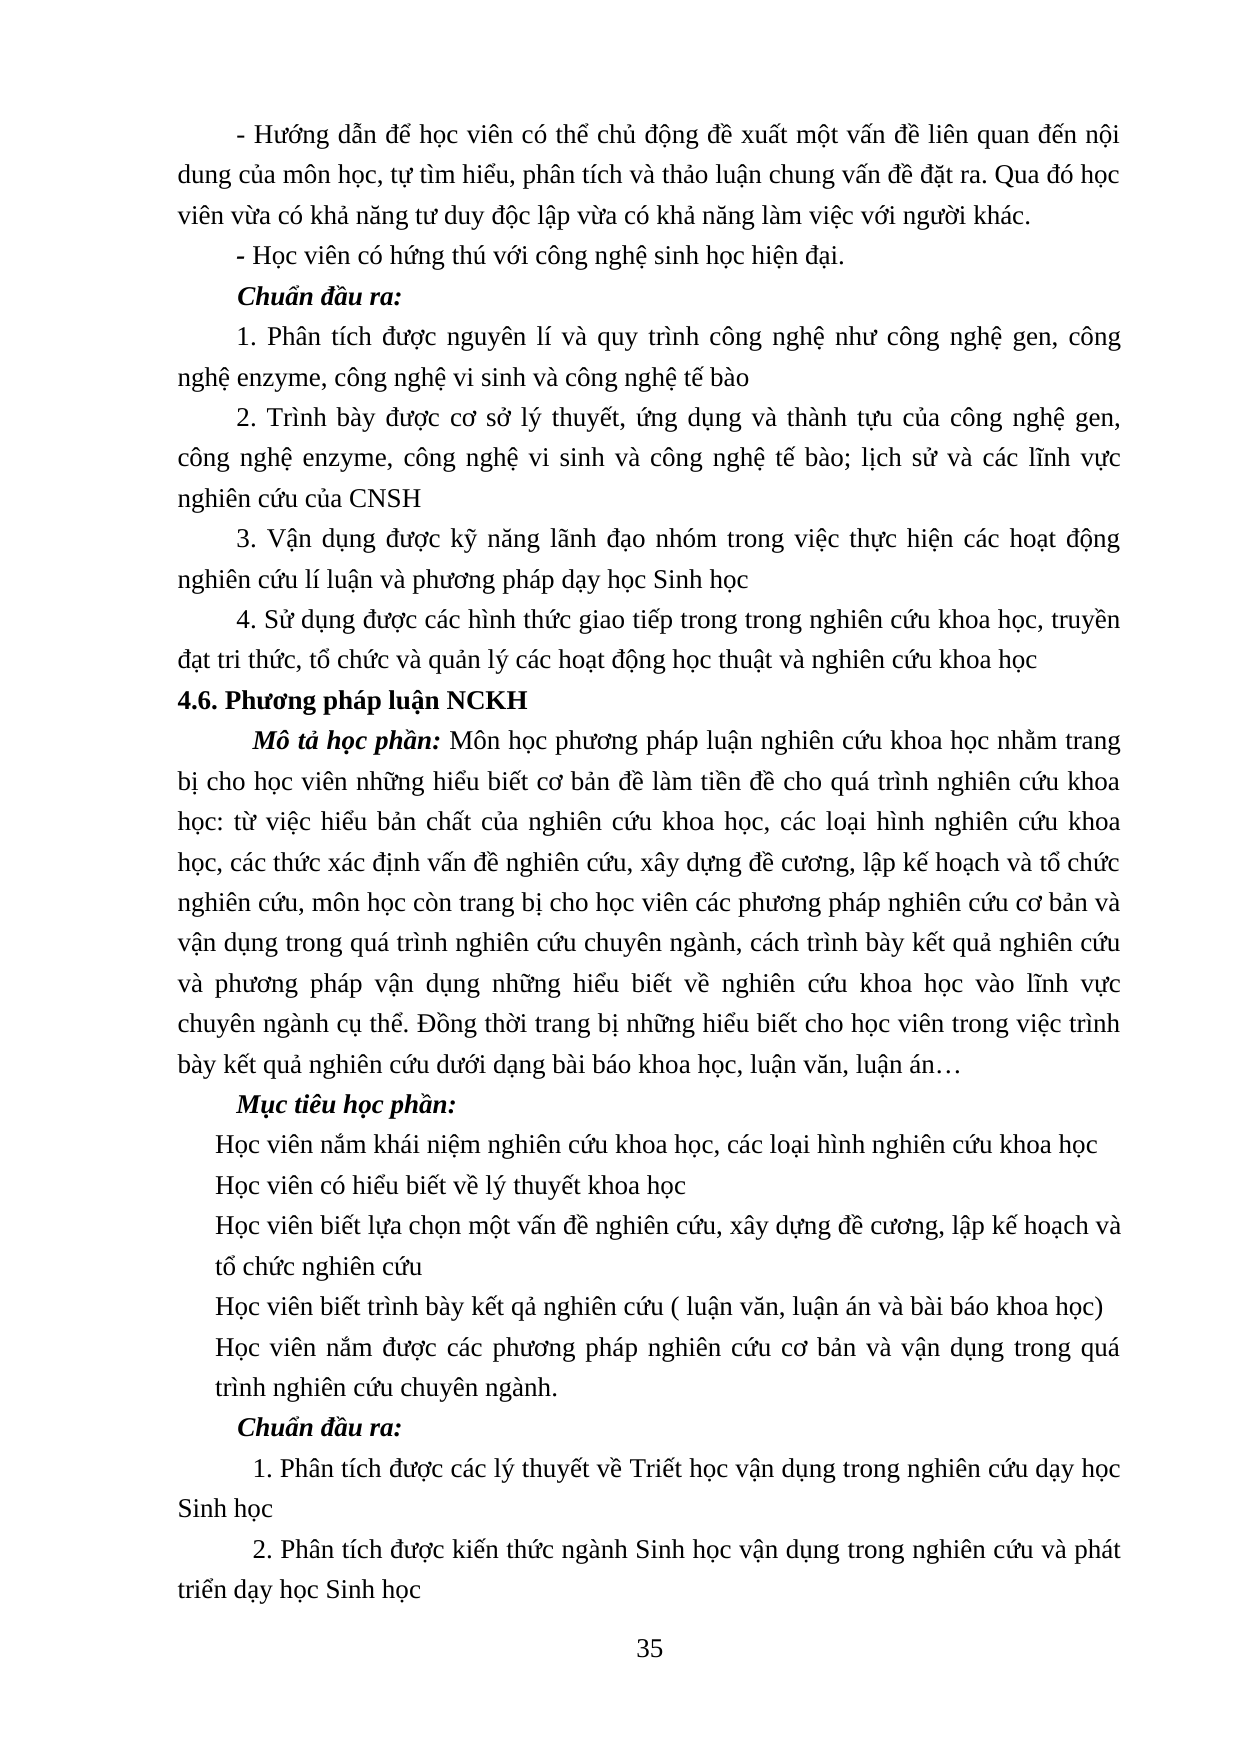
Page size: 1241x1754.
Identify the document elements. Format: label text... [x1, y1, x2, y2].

text 4. Sử dụng được các hình thức giao tiếp trong trong nghiên cứu khoa học, truyền đạt tri thức, tổ chức và quản lý các hoạt động học thuật và nghiên cứu khoa học [177, 603, 1122, 675]
text Mục tiêu học phần: [177, 1088, 1122, 1119]
text Học viên nắm khái niệm nghiên cứu khoa học, các loại hình nghiên cứu khoa học [177, 1128, 1122, 1160]
text 1. Phân tích được các lý thuyết về Triết học vận dụng trong nghiên cứu dạy học Sinh học [177, 1452, 1122, 1523]
text - Hướng dẫn để học viên có thể chủ động đề xuất một vấn đề liên quan đến nội dung của môn học, tự tìm hiểu, phân tích và thảo luận chung vấn đề đặt ra. Qua đó học viên vừa có khả năng tư duy độc lập vừa có khả năng làm việc với người khác. [177, 118, 1122, 230]
text 4.6. Phương pháp luận NCKH [177, 684, 1122, 715]
text 1. Phân tích được nguyên lí và quy trình công nghệ như công nghệ gen, công nghệ enzyme, công nghệ vi sinh và công nghệ tế bào [177, 320, 1122, 392]
text - Học viên có hứng thú với công nghệ sinh học hiện đại. [177, 239, 1122, 271]
text 3. Vận dụng được kỹ năng lãnh đạo nhóm trong việc thực hiện các hoạt động nghiên cứu lí luận và phương pháp dạy học Sinh học [177, 522, 1122, 594]
text Mô tả học phần: Môn học phương pháp luận nghiên cứu khoa học nhằm trang bị cho học viên những hiểu biết cơ bản đề làm tiền đề cho quá trình nghiên cứu khoa học: từ việc hiểu bản chất của nghiên cứu khoa học, các loại hình nghiên cứu khoa học, các thức xác định vấn đề nghiên cứu, xây dựng đề cương, lập kế hoạch và tổ chức nghiên cứu, môn học còn trang bị cho học viên các phương pháp nghiên cứu cơ bản và vận dụng trong quá trình nghiên cứu chuyên ngành, cách trình bày kết quả nghiên cứu và phương pháp vận dụng những hiểu biết về nghiên cứu khoa học vào lĩnh vực chuyên ngành cụ thể. Đồng thời trang bị những hiểu biết cho học viên trong việc trình bày kết quả nghiên cứu dưới dạng bài báo khoa học, luận văn, luận án… [177, 724, 1122, 1079]
text Chuẩn đầu ra: [177, 280, 1122, 311]
text Học viên biết trình bày kết qả nghiên cứu ( luận văn, luận án và bài báo khoa học) [177, 1290, 1122, 1321]
text Học viên biết lựa chọn một vấn đề nghiên cứu, xây dựng đề cương, lập kế hoạch và tổ chức nghiên cứu [215, 1209, 1122, 1281]
text Học viên có hiểu biết về lý thuyết khoa học [177, 1169, 1122, 1200]
text Chuẩn đầu ra: [177, 1411, 1122, 1443]
text 2. Trình bày được cơ sở lý thuyết, ứng dụng và thành tựu của công nghệ gen, công nghệ enzyme, công nghệ vi sinh và công nghệ tế bào; lịch sử và các lĩnh vực nghiên cứu của CNSH [177, 401, 1122, 513]
text 2. Phân tích được kiến thức ngành Sinh học vận dụng trong nghiên cứu và phát triển dạy học Sinh học [177, 1533, 1122, 1604]
text Học viên nắm được các phương pháp nghiên cứu cơ bản và vận dụng trong quá trình nghiên cứu chuyên ngành. [215, 1331, 1122, 1402]
